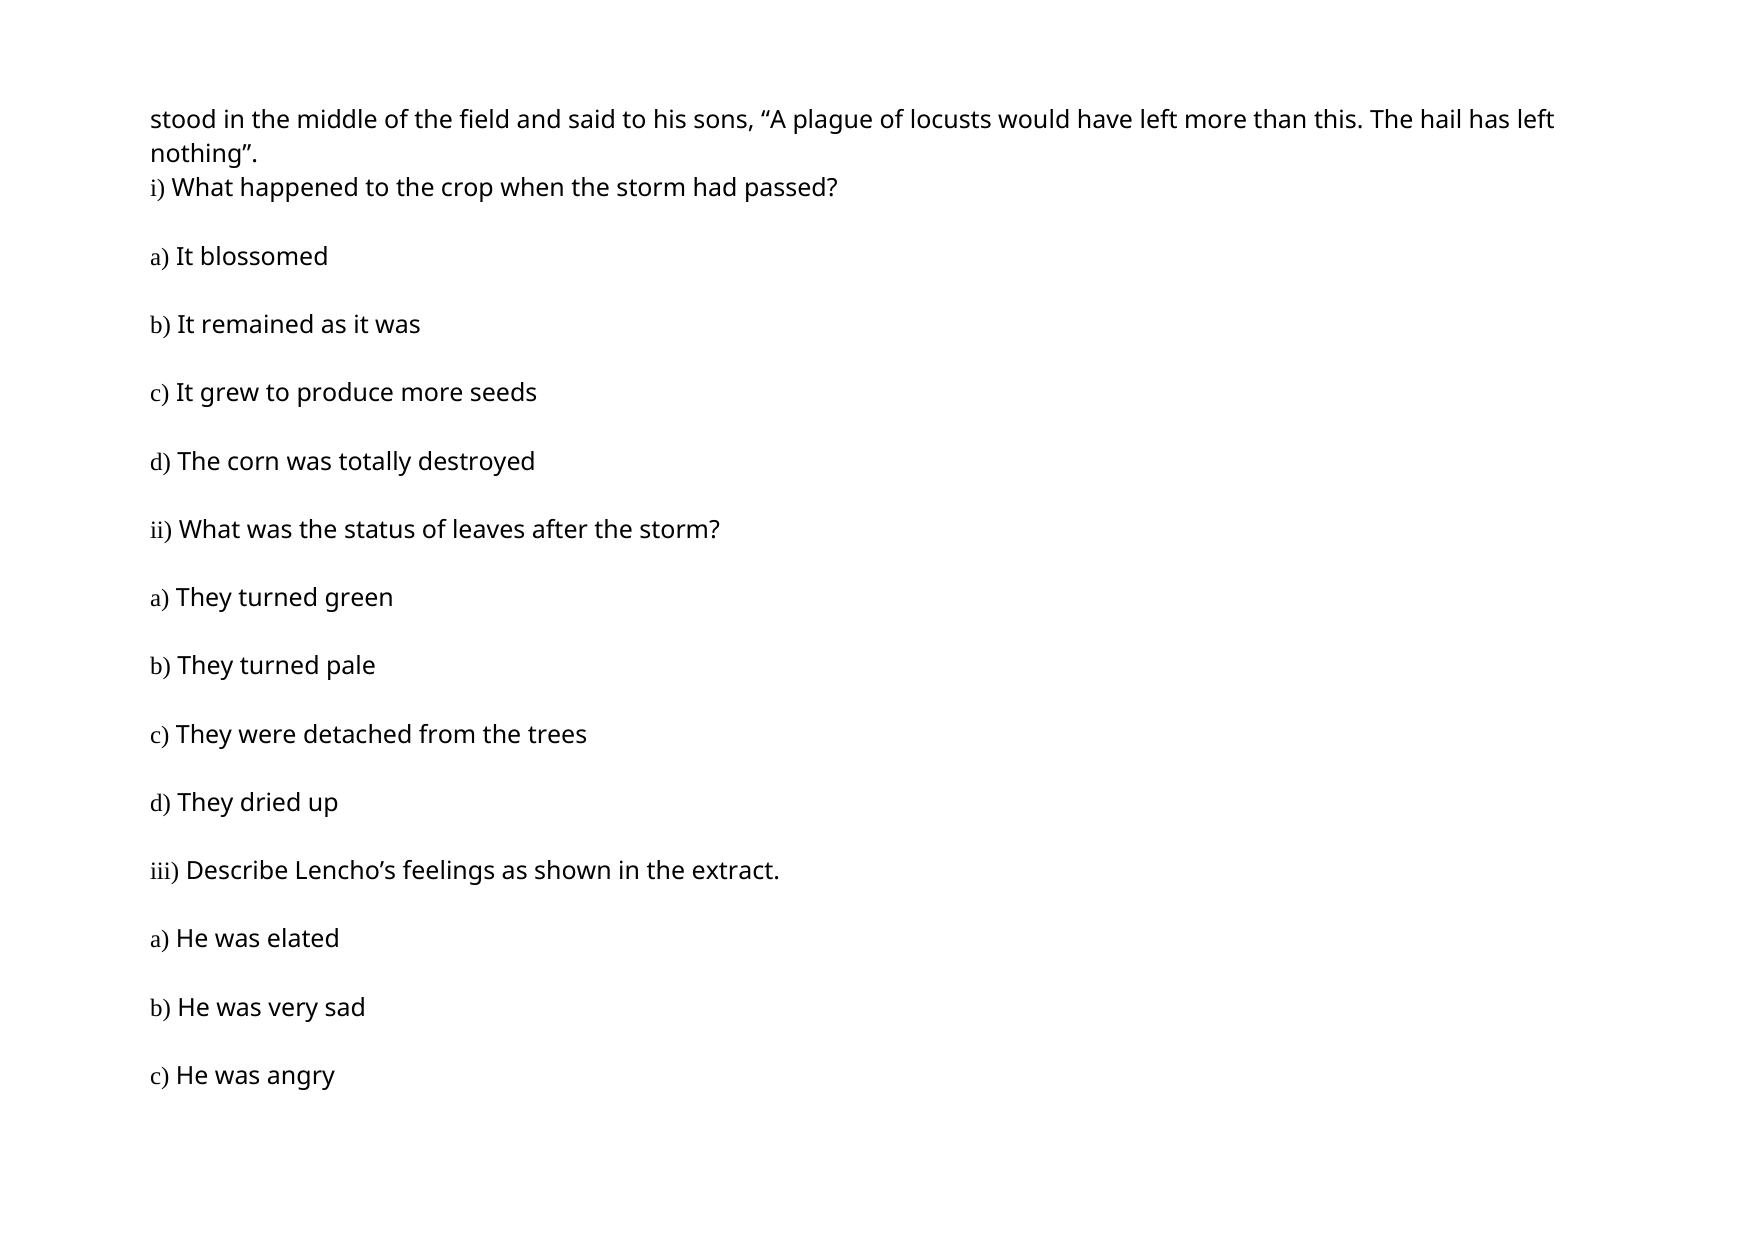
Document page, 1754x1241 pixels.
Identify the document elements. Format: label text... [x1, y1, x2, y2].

list What was the status of leaves after the storm? [150, 511, 1637, 546]
list Describe Lencho’s feelings as shown in the extract. [150, 853, 1637, 887]
list It grew to produce more seeds [150, 375, 1637, 409]
list He was elated [150, 921, 1637, 955]
list What happened to the crop when the storm had passed? [150, 170, 1637, 204]
list It remained as it was [150, 307, 1637, 341]
text stood in the middle of the field and said to his sons, “A plague of locusts would have left more than this. The hail has left nothing”. [150, 102, 1577, 170]
list They dried up [150, 784, 1637, 818]
list The corn was totally destroyed [150, 443, 1637, 477]
list It blossomed [150, 238, 1637, 273]
list They turned pale [150, 648, 1637, 682]
list They were detached from the trees [150, 716, 1637, 750]
list He was very sad [150, 989, 1637, 1023]
list They turned green [150, 580, 1637, 614]
list He was angry [150, 1057, 1637, 1092]
